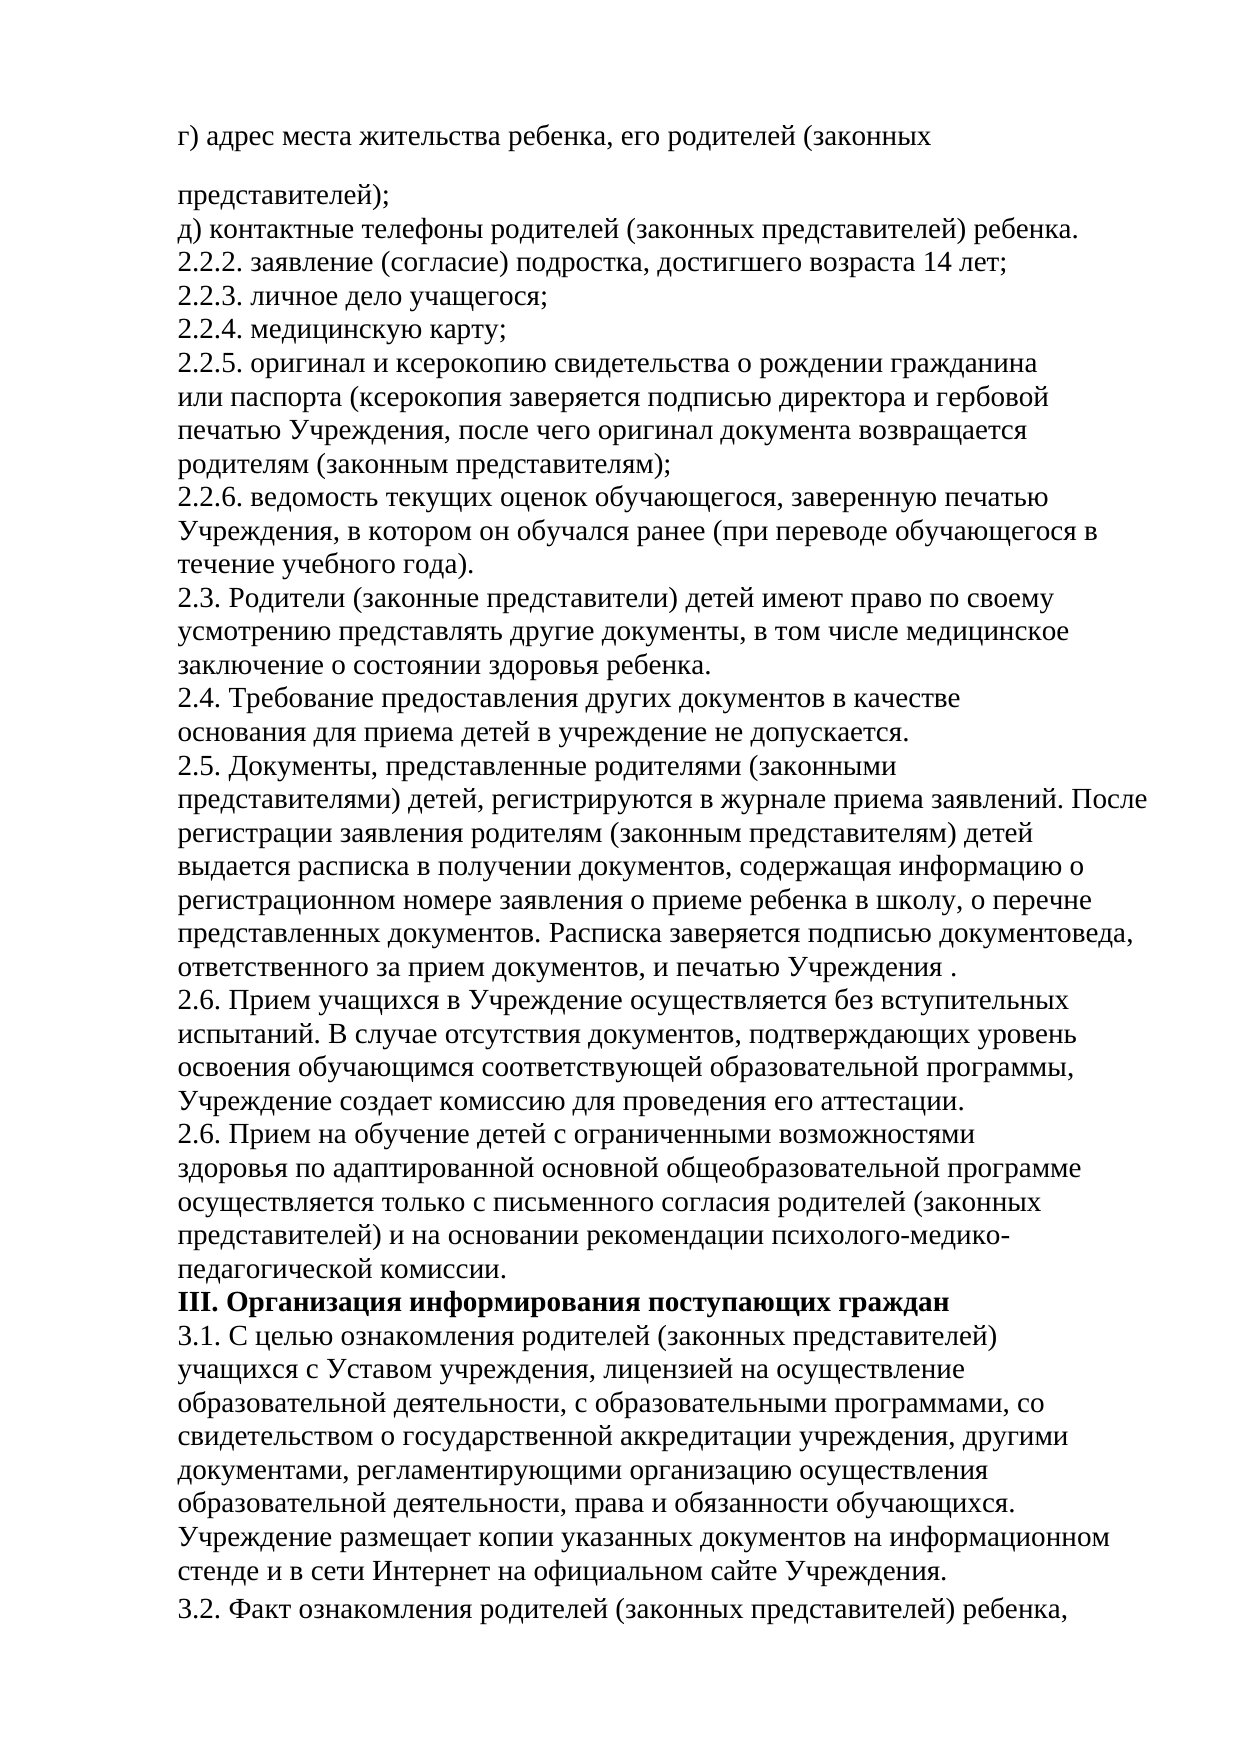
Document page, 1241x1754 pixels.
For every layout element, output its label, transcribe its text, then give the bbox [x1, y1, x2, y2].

text 2.2.5. оригинал и ксерокопию свидетельства о рождении гражданина [177, 345, 1152, 379]
text свидетельством о государственной аккредитации учреждения, другими [177, 1418, 1152, 1452]
text освоения обучающимся соответствующей образовательной программы, [177, 1049, 1152, 1083]
text образовательной деятельности, с образовательными программами, со [177, 1385, 1152, 1418]
text III. Организация информирования поступающих граждан [177, 1284, 1152, 1318]
text документами, регламентирующими организацию осуществления [177, 1452, 1152, 1486]
text течение учебного года). [177, 546, 1152, 580]
text учащихся с Уставом учреждения, лицензией на осуществление [177, 1351, 1152, 1385]
text представителей); [177, 177, 1152, 211]
text здоровья по адаптированной основной общеобразовательной программе [177, 1150, 1152, 1184]
text 2.2.2. заявление (согласие) подростка, достигшего возраста 14 лет; [177, 244, 1152, 278]
text 2.4. Требование предоставления других документов в качестве [177, 681, 1152, 714]
text г) адрес места жительства ребенка, его родителей (законных [177, 118, 1152, 152]
text 2.2.3. личное дело учащегося; [177, 278, 1152, 312]
text 2.6. Прием учащихся в Учреждение осуществляется без вступительных [177, 982, 1152, 1016]
text представителями) детей, регистрируются в журнале приема заявлений. После [177, 781, 1152, 815]
text или паспорта (ксерокопия заверяется подписью директора и гербовой [177, 379, 1152, 412]
text заключение о состоянии здоровья ребенка. [177, 647, 1152, 681]
text 2.6. Прием на обучение детей с ограниченными возможностями [177, 1117, 1152, 1150]
text 2.2.4. медицинскую карту; [177, 312, 1152, 345]
text родителям (законным представителям); [177, 446, 1152, 479]
text печатью Учреждения, после чего оригинал документа возвращается [177, 412, 1152, 446]
text педагогической комиссии. [177, 1251, 1152, 1284]
text представителей) и на основании рекомендации психолого-медико- [177, 1217, 1152, 1251]
text Учреждение создает комиссию для проведения его аттестации. [177, 1083, 1152, 1117]
text регистрационном номере заявления о приеме ребенка в школу, о перечне [177, 882, 1152, 915]
text осуществляется только с письменного согласия родителей (законных [177, 1184, 1152, 1217]
text регистрации заявления родителям (законным представителям) детей [177, 815, 1152, 848]
text стенде и в сети Интернет на официальном сайте Учреждения. 3.2. Факт ознакомления родителей (законных представителей) ребенка, [177, 1553, 1152, 1625]
text испытаний. В случае отсутствия документов, подтверждающих уровень [177, 1016, 1152, 1049]
text ответственного за прием документов, и печатью Учреждения . [177, 949, 1152, 982]
text 2.5. Документы, представленные родителями (законными [177, 748, 1152, 781]
text усмотрению представлять другие документы, в том числе медицинское [177, 613, 1152, 647]
text выдается расписка в получении документов, содержащая информацию о [177, 848, 1152, 882]
text образовательной деятельности, права и обязанности обучающихся. [177, 1486, 1152, 1519]
text основания для приема детей в учреждение не допускается. [177, 714, 1152, 748]
text д) контактные телефоны родителей (законных представителей) ребенка. [177, 211, 1152, 244]
text представленных документов. Расписка заверяется подписью документоведа, [177, 915, 1152, 949]
text 2.3. Родители (законные представители) детей имеют право по своему [177, 580, 1152, 613]
text 2.2.6. ведомость текущих оценок обучающегося, заверенную печатью [177, 479, 1152, 513]
text 3.1. С целью ознакомления родителей (законных представителей) [177, 1318, 1152, 1351]
text Учреждения, в котором он обучался ранее (при переводе обучающегося в [177, 513, 1152, 546]
text Учреждение размещает копии указанных документов на информационном [177, 1519, 1152, 1553]
